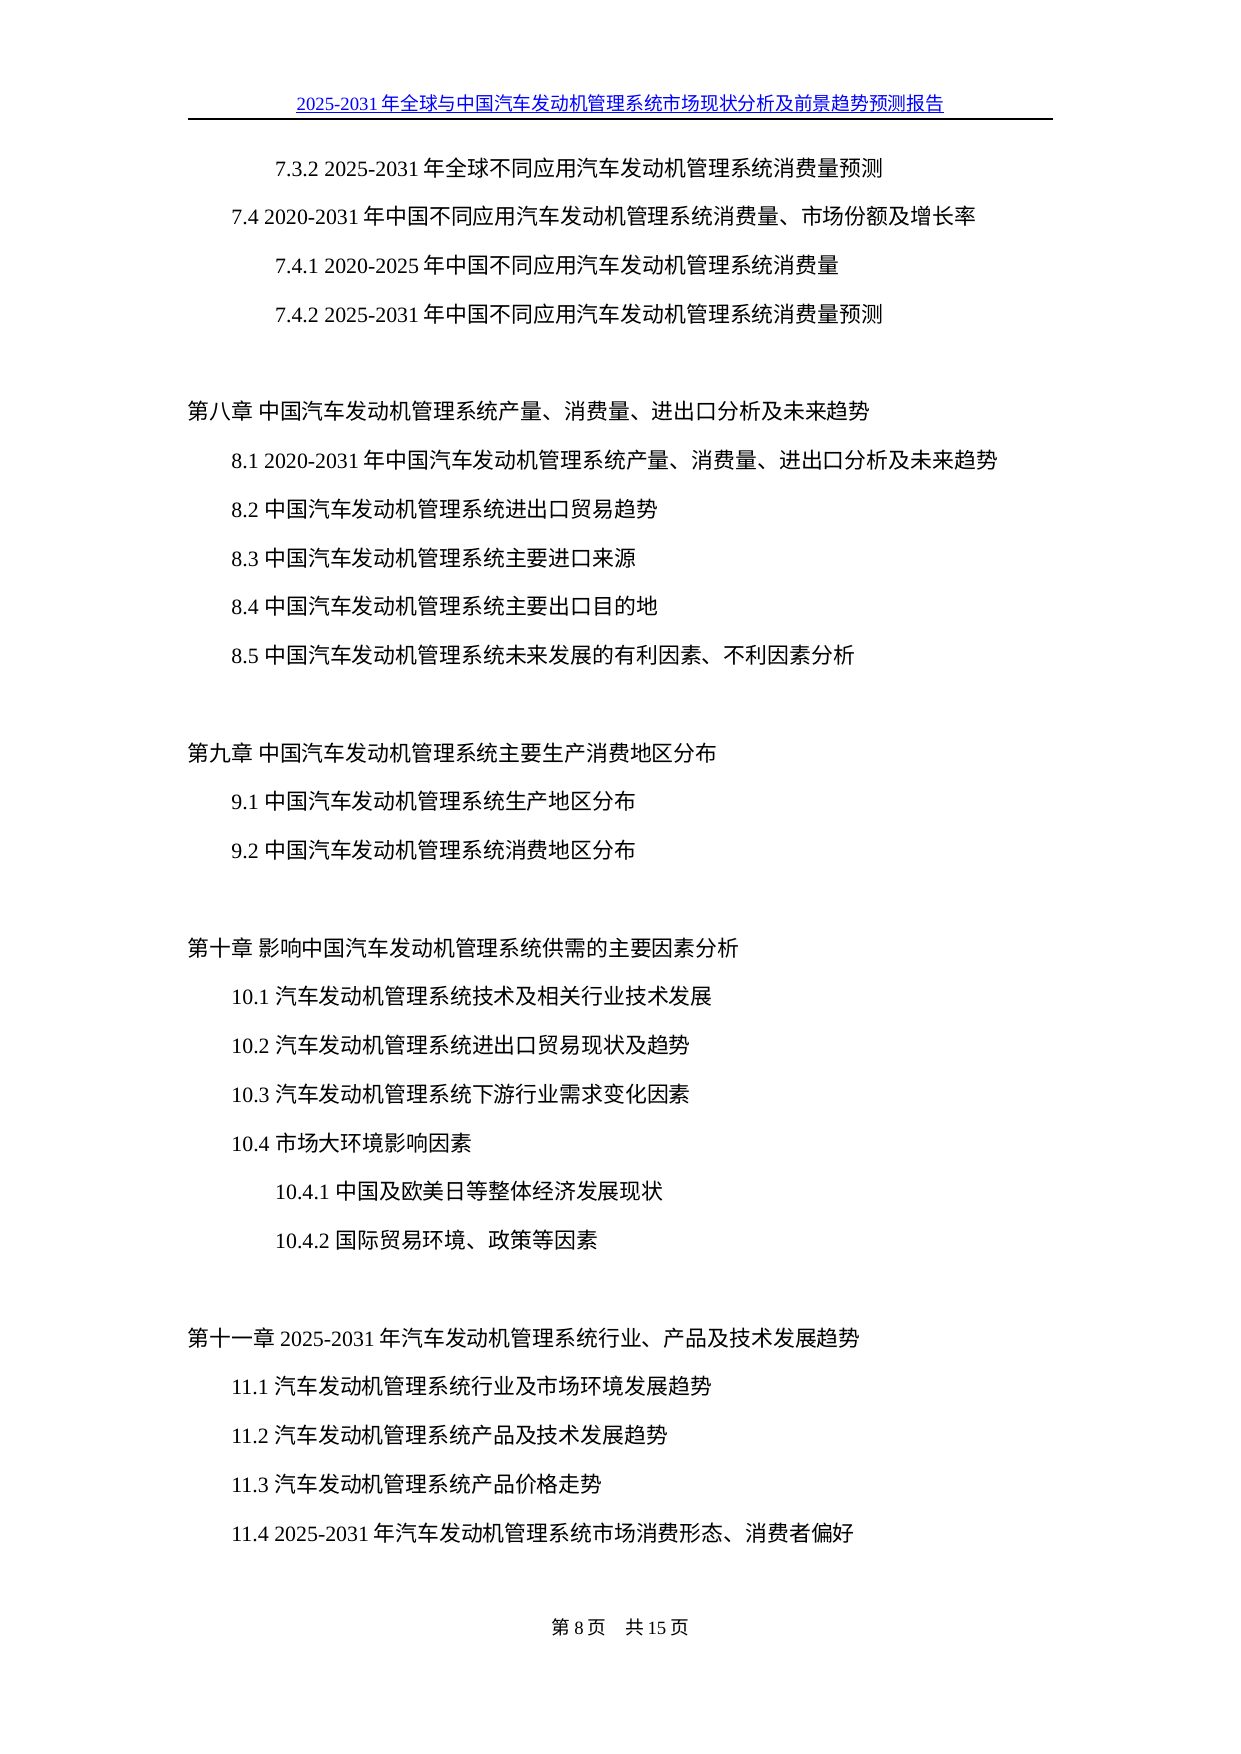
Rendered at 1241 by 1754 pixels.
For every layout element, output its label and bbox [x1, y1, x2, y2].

text [187, 150, 1053, 1548]
